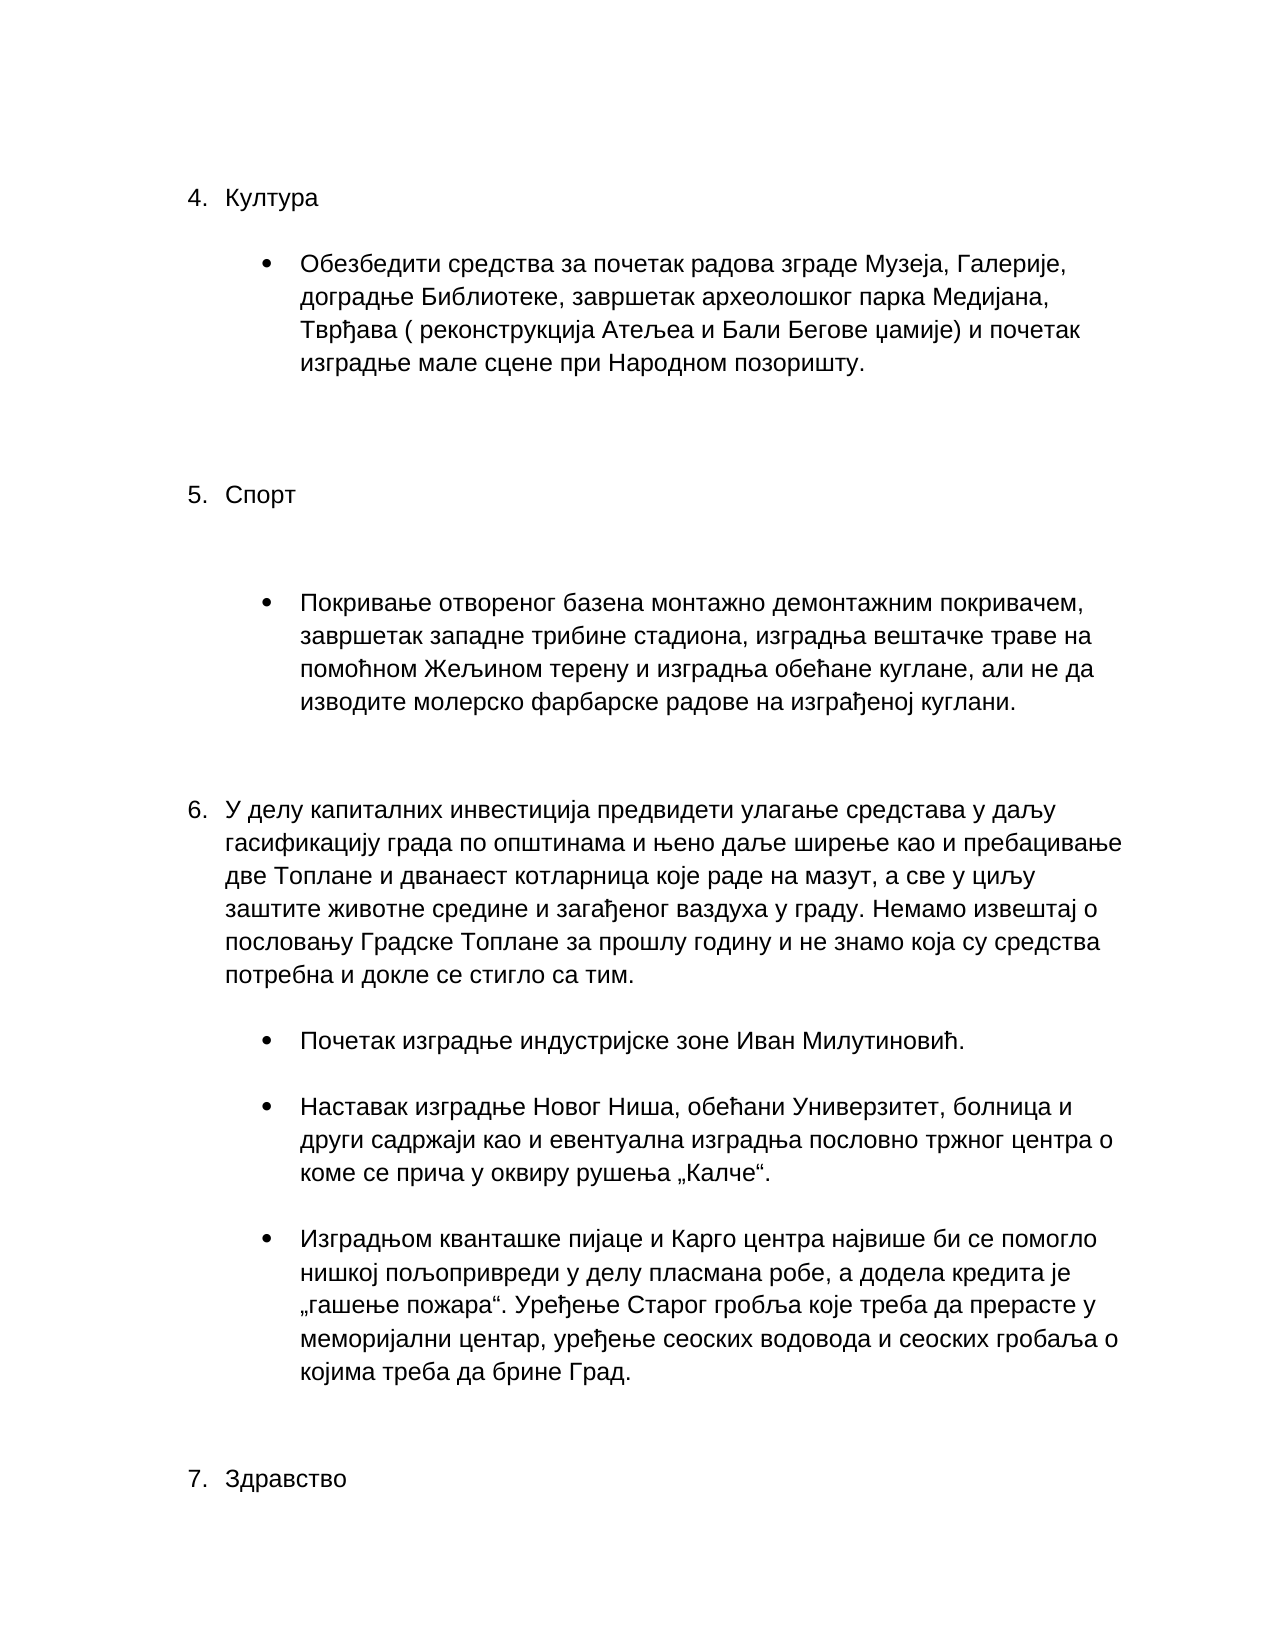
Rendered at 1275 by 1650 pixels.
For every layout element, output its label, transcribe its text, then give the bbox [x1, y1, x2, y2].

list У делу капиталних инвестиција предвидети улагање средстава у даљу гасификацију града по општинама и њено даље ширење као и пребацивање две Топлане и дванаест котларница које раде на мазут, а све у циљу заштите животне средине и загађеног ваздуха у граду. Немамо извештај о пословању Градске Топлане за прошлу годину и не знамо која су средства потребна и докле се стигло са тим. [187, 795, 1125, 989]
list Почетак изградње индустријске зоне Иван Милутиновић. [262, 1026, 1125, 1055]
list Изградњом кванташке пијаце и Карго центра највише би се помогло нишкој пољопривреди у делу пласмана робе, а додела кредита је „гашење пожара“. Уређење Старог гробља које треба да прерасте у меморијални центар, уређење сеоских водовода и сеоских гробаља о којима треба да брине Град. [262, 1224, 1125, 1385]
list Наставак изградње Новог Ниша, обећани Универзитет, болница и други садржаји као и евентуална изградња пословно тржног центра о коме се прича у оквиру рушења „Калче“. [262, 1092, 1125, 1187]
list Култура [187, 183, 1125, 212]
list Спорт [187, 480, 1125, 509]
list Обезбедити средства за почетак радова зграде Музеја, Галерије, доградње Библиотеке, завршетак археолошког парка Медијана, Тврђава ( реконструкција Атељеа и Бали Бегове џамије) и почетак изградње мале сцене при Народном позоришту. [262, 249, 1125, 377]
list Здравство [187, 1464, 1125, 1493]
list Покривање отвореног базена монтажно демонтажним покривачем, завршетак западне трибине стадиона, изградња вештачке траве на помоћном Жељином терену и изградња обећане куглане, али не да изводите молерско фарбарске радове на изграђеној куглани. [262, 588, 1125, 716]
